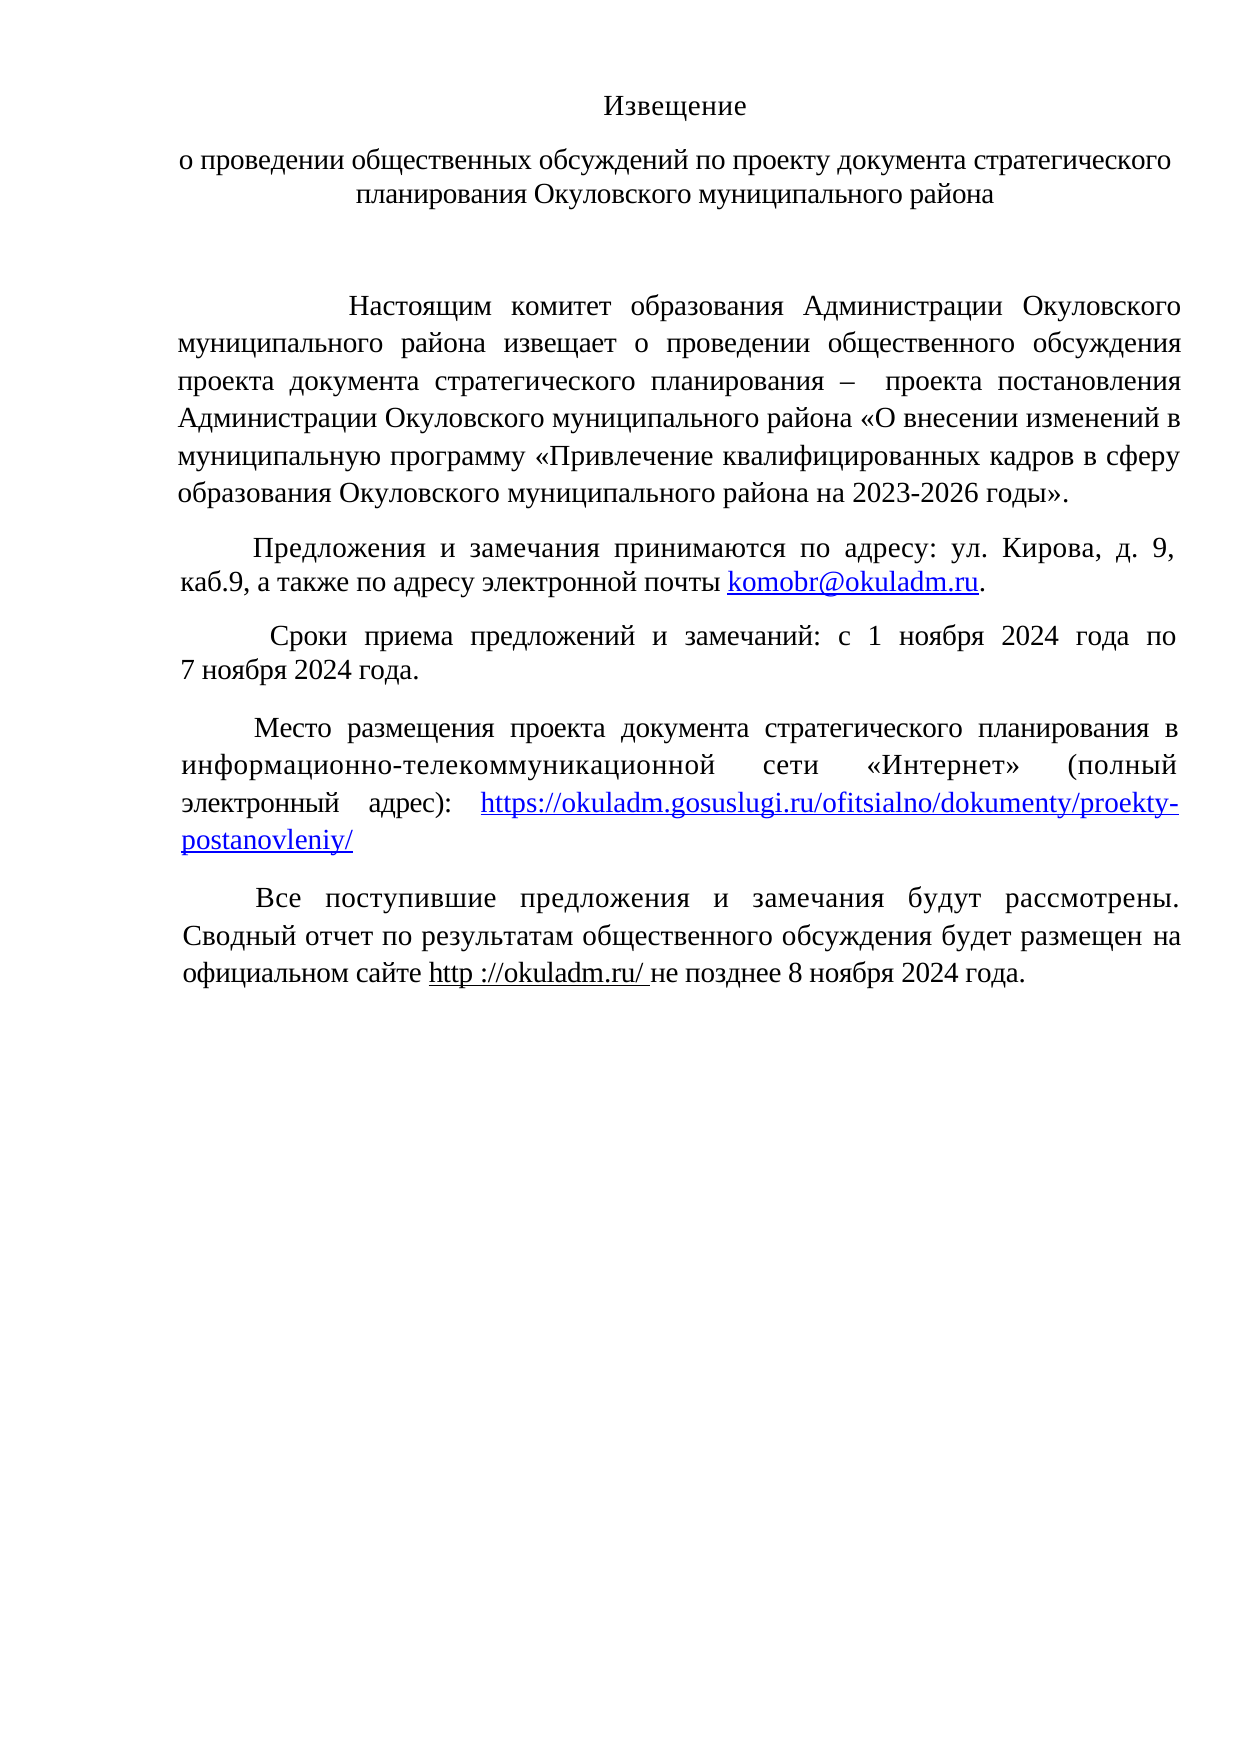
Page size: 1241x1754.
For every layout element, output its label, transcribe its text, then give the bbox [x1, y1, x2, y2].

text Настоящим комитет образования Администрации Окуловского муниципального района извещает о проведении общественного обсуждения проекта документа стратегического планирования – проекта постановления Администрации Окуловского муниципального района «О внесении изменений в муниципальную программу «Привлечение квалифицированных кадров в сферу образования Окуловского муниципального района на 2023-2026 годы». [177, 285, 1181, 510]
text Место размещения проекта документа стратегического планирования в информационно-телекоммуникационной сети «Интернет» (полный электронный адрес): https://okuladm.gosuslugi.ru/ofitsialno/dokumenty/proekty-postanovleniy/ [181, 707, 1179, 857]
text Сроки приема предложений и замечаний: с 1 ноября 2024 года по 7 ноября 2024 года. [180, 619, 1177, 686]
text Предложения и замечания принимаются по адресу: ул. Кирова, д. 9, каб.9, а также по адресу электронной почты komobr@okuladm.ru. [180, 531, 1177, 598]
text о проведении общественных обсуждений по проекту документа стратегического планирования Окуловского муниципального района [177, 143, 1173, 210]
text Извещение [177, 89, 1173, 122]
text Все поступившие предложения и замечания будут рассмотрены. Сводный отчет по результатам общественного обсуждения будет размещен на официальном сайте http ://okuladm.ru/ не позднее 8 ноября 2024 года. [182, 878, 1181, 990]
